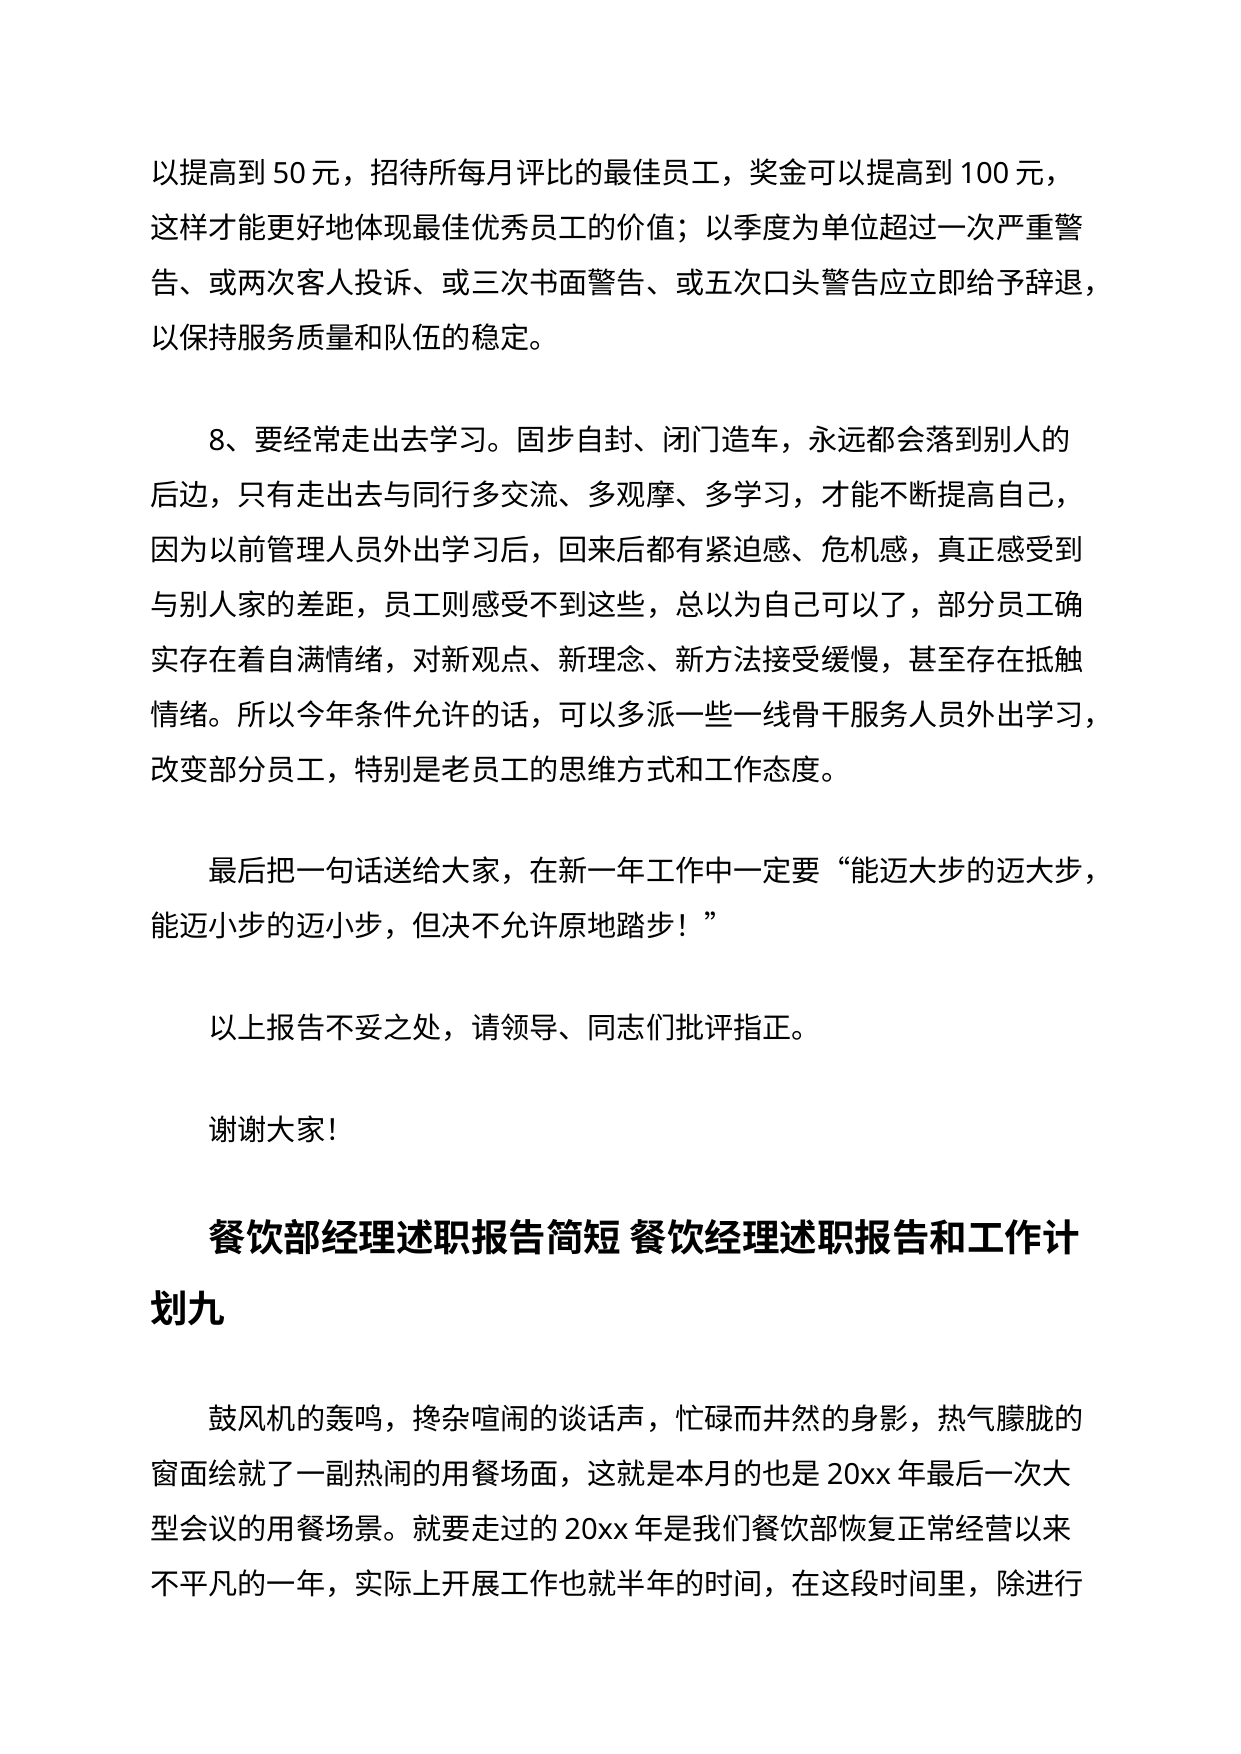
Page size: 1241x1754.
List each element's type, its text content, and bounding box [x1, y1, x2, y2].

text 8、要经常走出去学习。固步自封、闭门造车，永远都会落到别人的后边，只有走出去与同行多交流、多观摩、多学习，才能不断提高自己，因为以前管理人员外出学习后，回来后都有紧迫感、危机感，真正感受到与别人家的差距，员工则感受不到这些，总以为自己可以了，部分员工确实存在着自满情绪，对新观点、新理念、新方法接受缓慢，甚至存在抵触情绪。所以今年条件允许的话，可以多派一些一线骨干服务人员外出学习，改变部分员工，特别是老员工的思维方式和工作态度。 [150, 417, 1090, 788]
text 以上报告不妥之处，请领导、同志们批评指正。 [150, 1004, 1090, 1047]
text 谢谢大家！ [150, 1106, 1090, 1148]
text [150, 150, 1090, 357]
text 最后把一句话送给大家，在新一年工作中一定要“能迈大步的迈大步，能迈小步的迈小步，但决不允许原地踏步！” [150, 848, 1090, 945]
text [150, 1396, 1090, 1603]
text 餐饮部经理述职报告简短 餐饮经理述职报告和工作计划九 [150, 1208, 1090, 1333]
